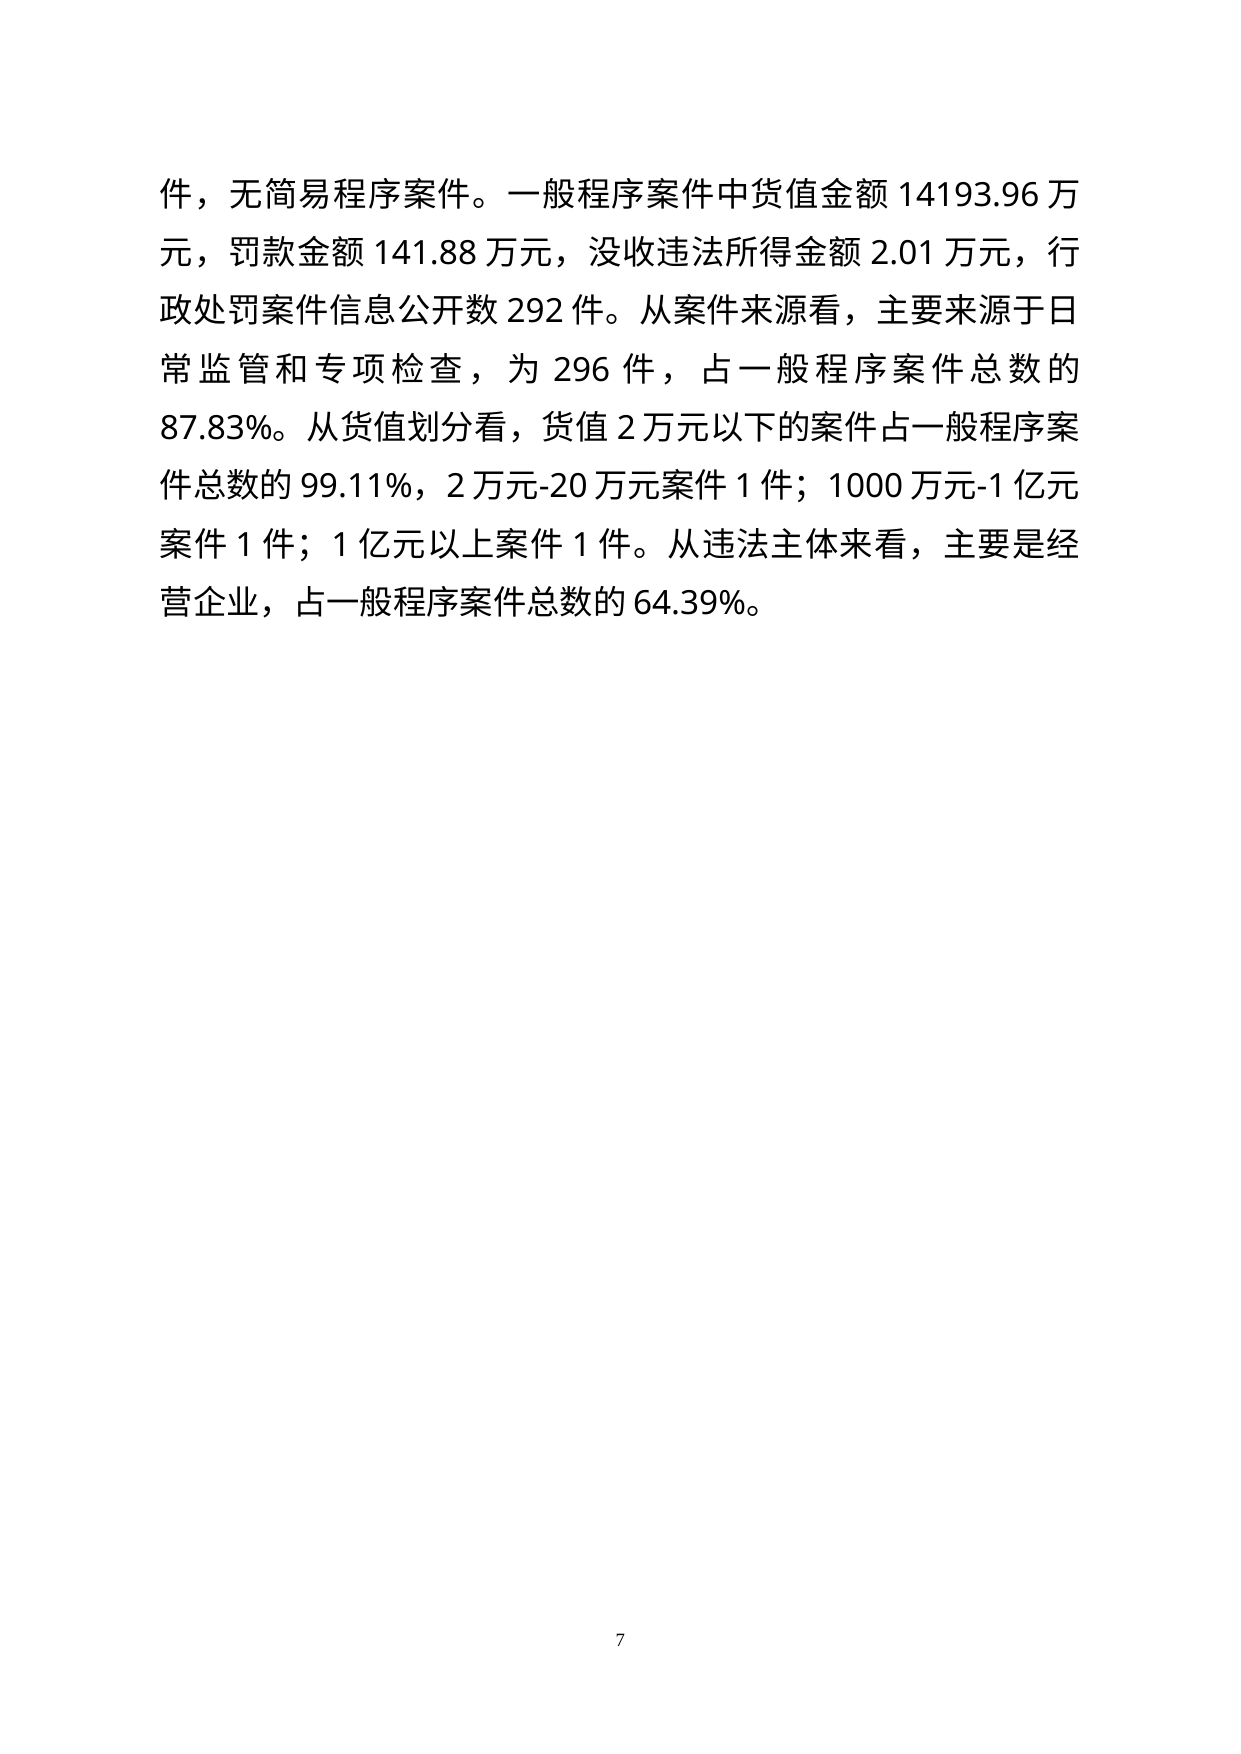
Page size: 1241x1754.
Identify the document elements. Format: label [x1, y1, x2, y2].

text [159, 159, 1081, 626]
